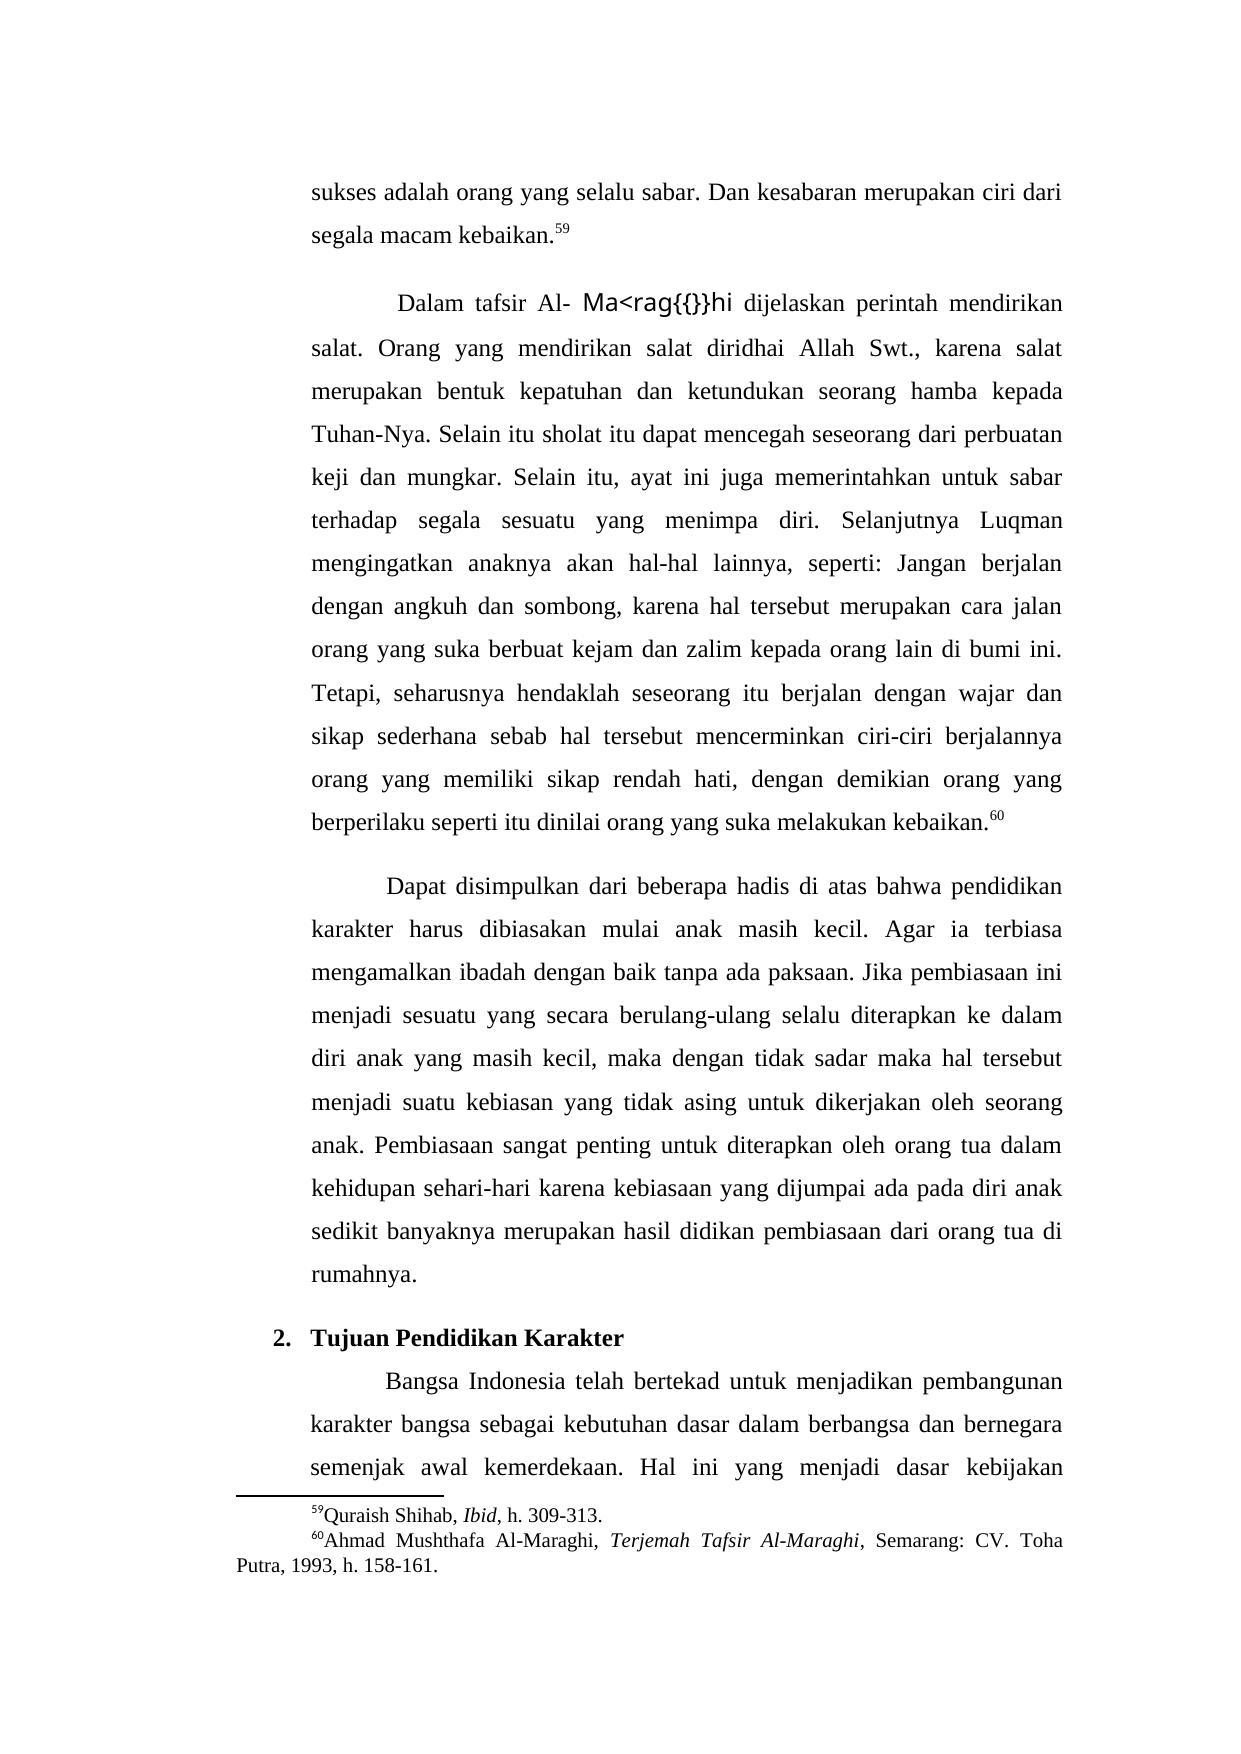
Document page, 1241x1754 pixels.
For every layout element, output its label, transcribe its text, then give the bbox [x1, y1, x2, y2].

list Tujuan Pendidikan Karakter [273, 1323, 1063, 1352]
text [310, 1366, 1063, 1481]
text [311, 177, 1063, 249]
text Dalam tafsir Al- Ma<rag{{}}hi dijelaskan perintah mendirikan salat. Orang yang mendirikan salat diridhai Allah Swt., karena salat merupakan bentuk kepatuhan dan ketundukan seorang hamba kepada Tuhan-Nya. Selain itu sholat itu dapat mencegah seseorang dari perbuatan keji dan mungkar. Selain itu, ayat ini juga memerintahkan untuk sabar terhadap segala sesuatu yang menimpa diri. Selanjutnya Luqman mengingatkan anaknya akan hal-hal lainnya, seperti: Jangan berjalan dengan angkuh dan sombong, karena hal tersebut merupakan cara jalan orang yang suka berbuat kejam dan zalim kepada orang lain di bumi ini. Tetapi, seharusnya hendaklah seseorang itu berjalan dengan wajar dan sikap sederhana sebab hal tersebut mencerminkan ciri-ciri berjalannya orang yang memiliki sikap rendah hati, dengan demikian orang yang berperilaku seperti itu dinilai orang yang suka melakukan kebaikan. [311, 284, 1063, 836]
text Dapat disimpulkan dari beberapa hadis di atas bahwa pendidikan karakter harus dibiasakan mulai anak masih kecil. Agar ia terbiasa mengamalkan ibadah dengan baik tanpa ada paksaan. Jika pembiasaan ini menjadi sesuatu yang secara berulang-ulang selalu diterapkan ke dalam diri anak yang masih kecil, maka dengan tidak sadar maka hal tersebut menjadi suatu kebiasan yang tidak asing untuk dikerjakan oleh seorang anak. Pembiasaan sangat penting untuk diterapkan oleh orang tua dalam kehidupan sehari-hari karena kebiasaan yang dijumpai ada pada diri anak sedikit banyaknya merupakan hasil didikan pembiasaan dari orang tua di rumahnya. [311, 871, 1063, 1288]
